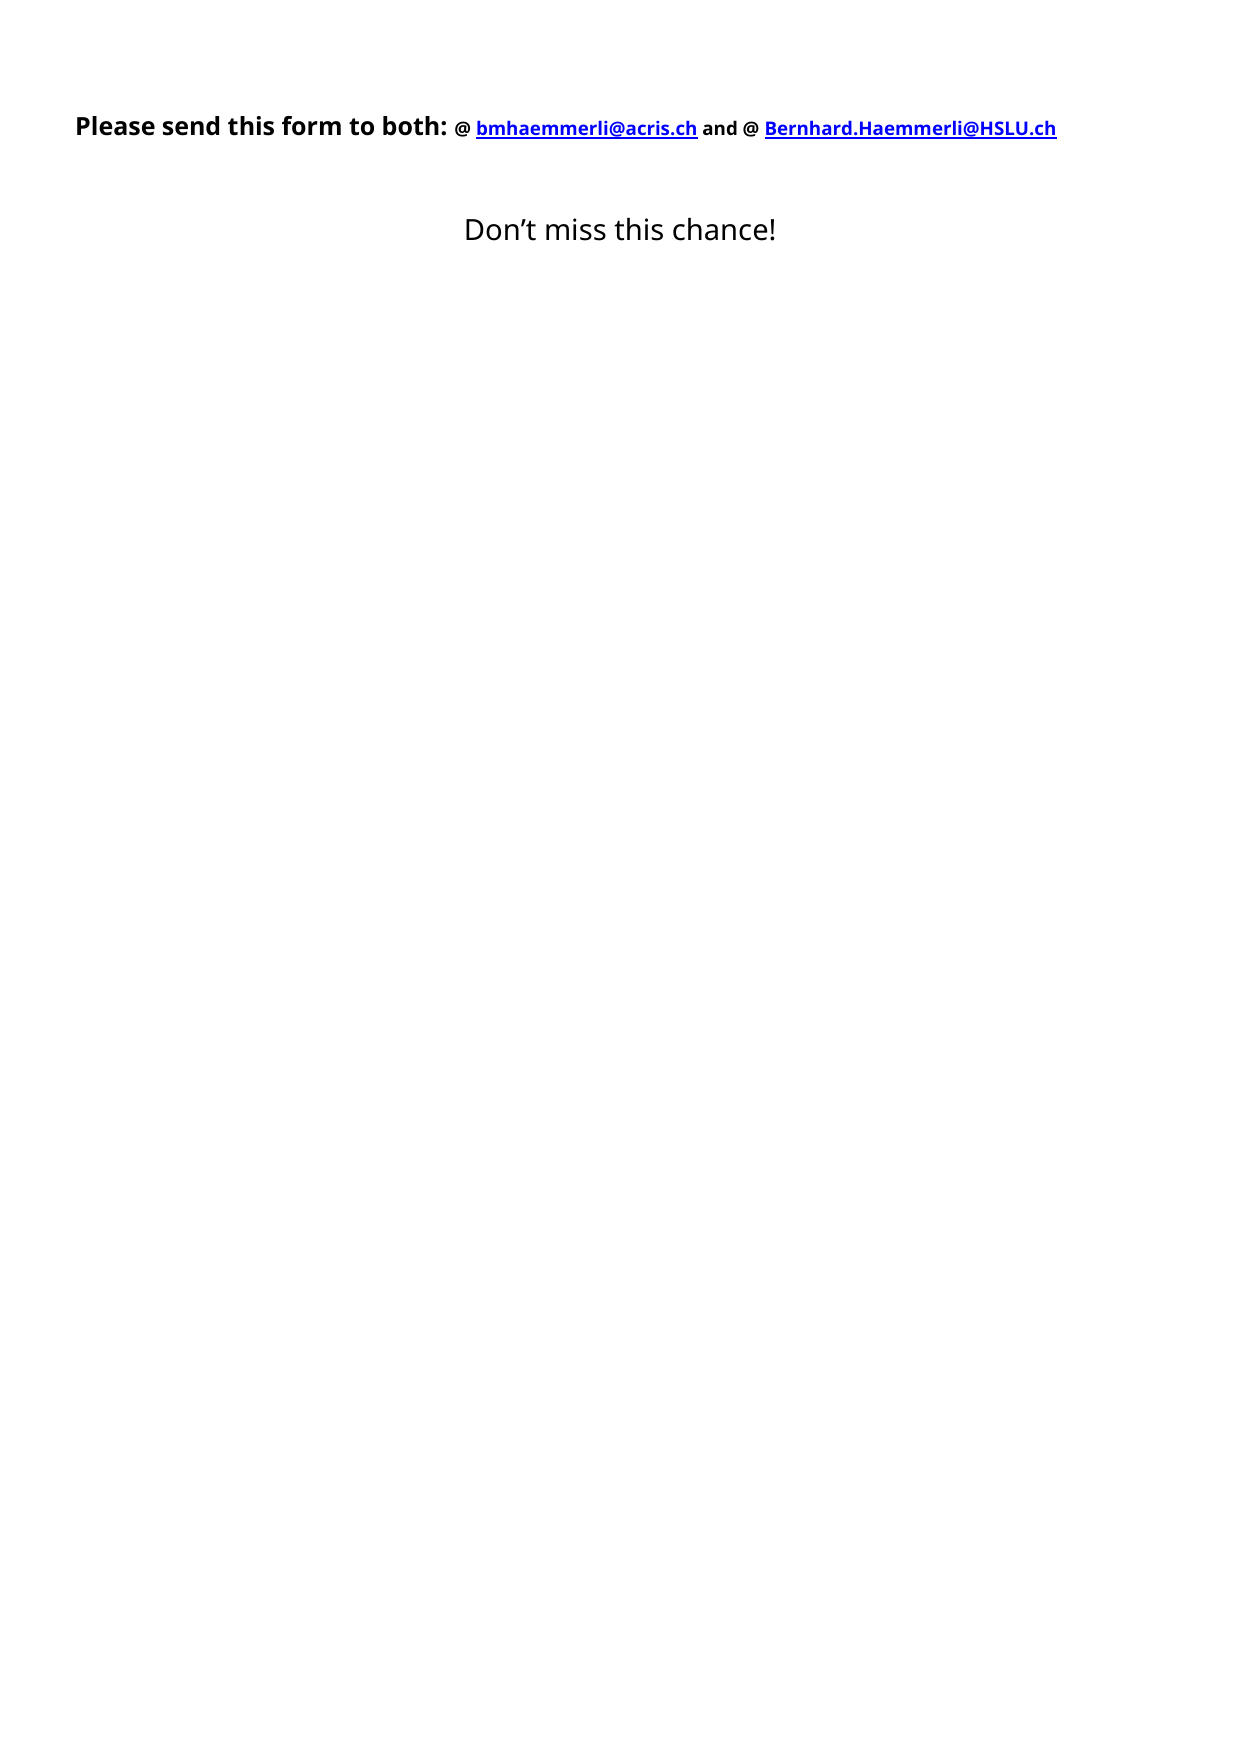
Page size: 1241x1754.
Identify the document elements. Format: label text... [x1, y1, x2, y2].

text Please send this form to both: @ bmhaemmerli@acris.ch and @ Bernhard.Haemmerli@HSLU.ch [75, 109, 1165, 143]
text Don’t miss this chance! [75, 209, 1165, 249]
